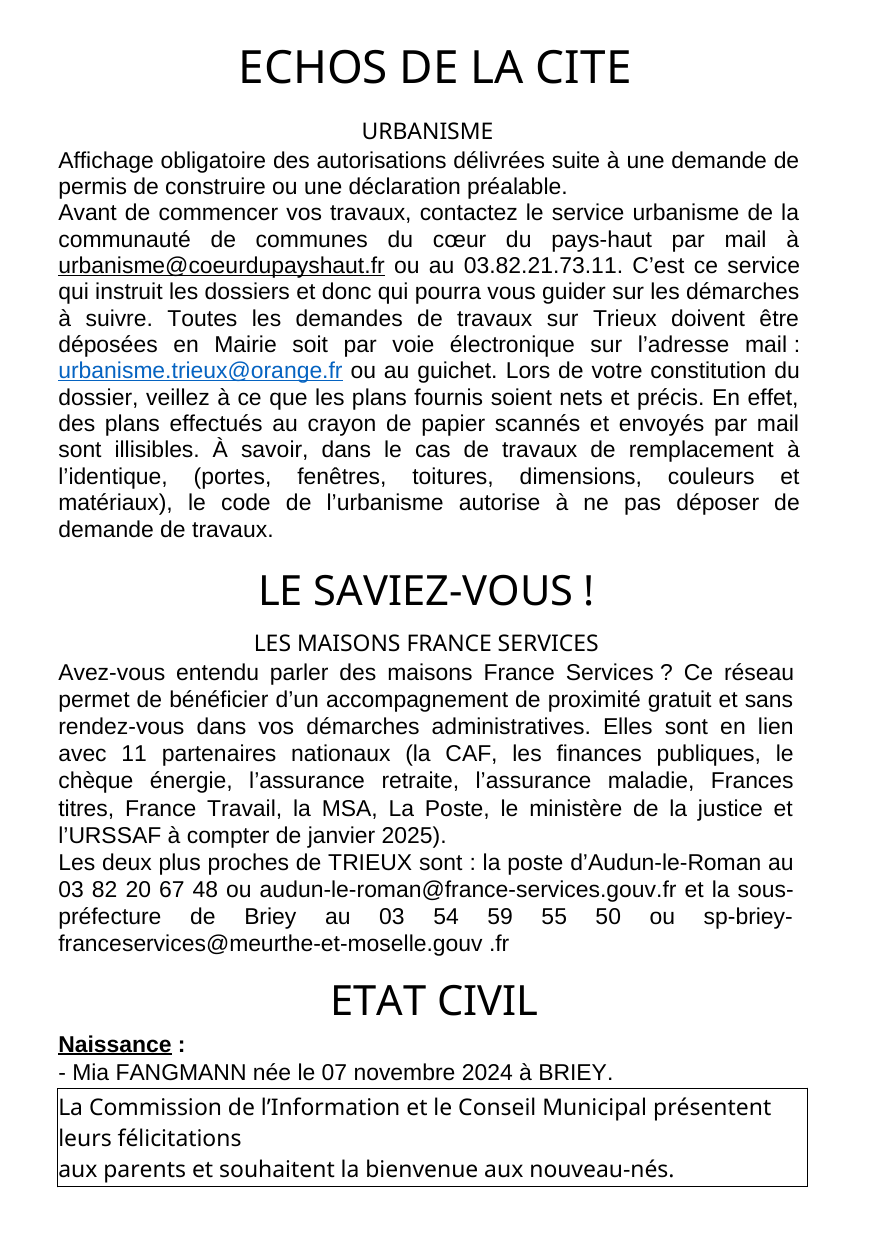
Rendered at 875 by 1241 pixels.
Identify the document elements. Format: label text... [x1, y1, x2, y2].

text Affichage obligatoire des autorisations délivrées suite à une demande de permis de construire ou une déclaration préalable. [58, 147, 800, 199]
text ETAT CIVIL [75, 971, 794, 1027]
text URBANISME [58, 115, 796, 147]
text Avez-vous entendu parler des maisons France Services ? Ce réseau permet de bénéficier d’un accompagnement de proximité gratuit et sans rendez-vous dans vos démarches administratives. Elles sont en lien avec 11 partenaires nationaux (la CAF, les finances publiques, le chèque énergie, l’assurance retraite, l’assurance maladie, Frances titres, France Travail, la MSA, La Poste, le ministère de la justice et l’URSSAF à compter de janvier 2025). [58, 659, 794, 848]
text Avant de commencer vos travaux, contactez le service urbanisme de la communauté de communes du cœur du pays-haut par mail à urbanisme@coeurdupayshaut.fr ou au 03.82.21.73.11. C’est ce service qui instruit les dossiers et donc qui pourra vous guider sur les démarches à suivre. Toutes les demandes de travaux sur Trieux doivent être déposées en Mairie soit par voie électronique sur l’adresse mail : urbanisme.trieux@orange.fr ou au guichet. Lors de votre constitution du dossier, veillez à ce que les plans fournis soient nets et précis. En effet, des plans effectués au crayon de papier scannés et envoyés par mail sont illisibles. À savoir, dans le cas de travaux de remplacement à l’identique, (portes, fenêtres, toitures, dimensions, couleurs et matériaux), le code de l’urbanisme autorise à ne pas déposer de demande de travaux. [58, 199, 800, 542]
text - Mia FANGMANN née le 07 novembre 2024 à BRIEY. [58, 1059, 794, 1085]
text Les deux plus proches de TRIEUX sont : la poste d’Audun-le-Roman au 03 82 20 67 48 ou audun-le-roman@france-services.gouv.fr et la sous-préfecture de Briey au 03 54 59 55 50 ou sp-briey-franceservices@meurthe-et-moselle.gouv .fr [58, 849, 794, 956]
text ECHOS DE LA CITE [73, 35, 796, 97]
text Naissance : [58, 1031, 800, 1057]
text aux parents et souhaitent la bienvenue aux nouveau-nés. [58, 1150, 807, 1186]
text La Commission de l’Information et le Conseil Municipal présentent leurs félicitations [58, 1089, 807, 1150]
text LES MAISONS FRANCE SERVICES [58, 627, 794, 658]
text LE SAVIEZ-VOUS ! [58, 561, 794, 618]
